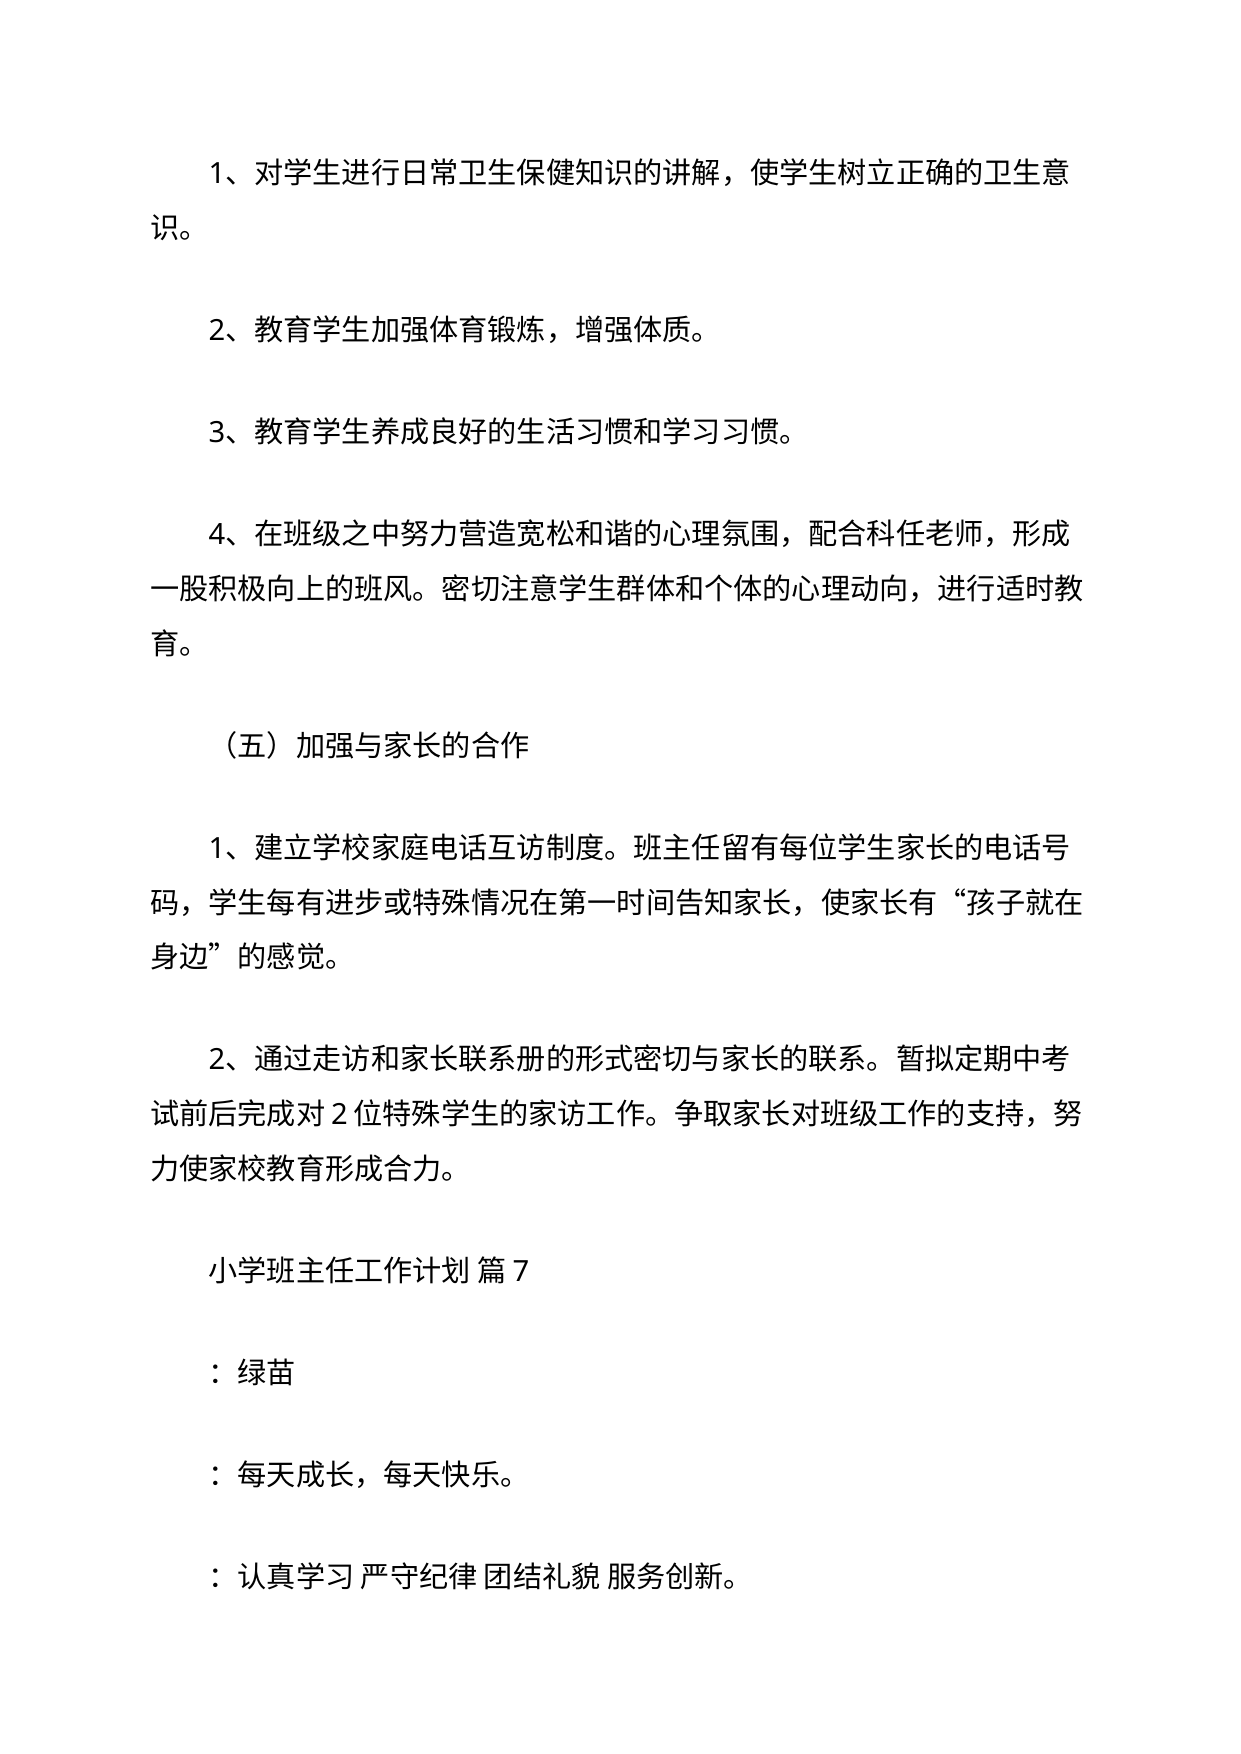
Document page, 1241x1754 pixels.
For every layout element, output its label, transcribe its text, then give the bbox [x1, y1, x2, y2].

text （五）加强与家长的合作 [150, 722, 1090, 765]
text 4、在班级之中努力营造宽松和谐的心理氛围，配合科任老师，形成一股积极向上的班风。密切注意学生群体和个体的心理动向，进行适时教育。 [150, 511, 1090, 663]
text 3、教育学生养成良好的生活习惯和学习习惯。 [150, 409, 1090, 451]
text 1、对学生进行日常卫生保健知识的讲解，使学生树立正确的卫生意识。 [150, 150, 1090, 247]
text ：认真学习 严守纪律 团结礼貌 服务创新。 [150, 1553, 1090, 1595]
text 小学班主任工作计划 篇7 [150, 1248, 1090, 1290]
text 2、通过走访和家长联系册的形式密切与家长的联系。暂拟定期中考试前后完成对2位特殊学生的家访工作。争取家长对班级工作的支持，努力使家校教育形成合力。 [150, 1036, 1090, 1188]
text 1、建立学校家庭电话互访制度。班主任留有每位学生家长的电话号码，学生每有进步或特殊情况在第一时间告知家长，使家长有“孩子就在身边”的感觉。 [150, 824, 1090, 976]
text ：每天成长，每天快乐。 [150, 1451, 1090, 1494]
text ：绿苗 [150, 1349, 1090, 1392]
text 2、教育学生加强体育锻炼，增强体质。 [150, 307, 1090, 349]
